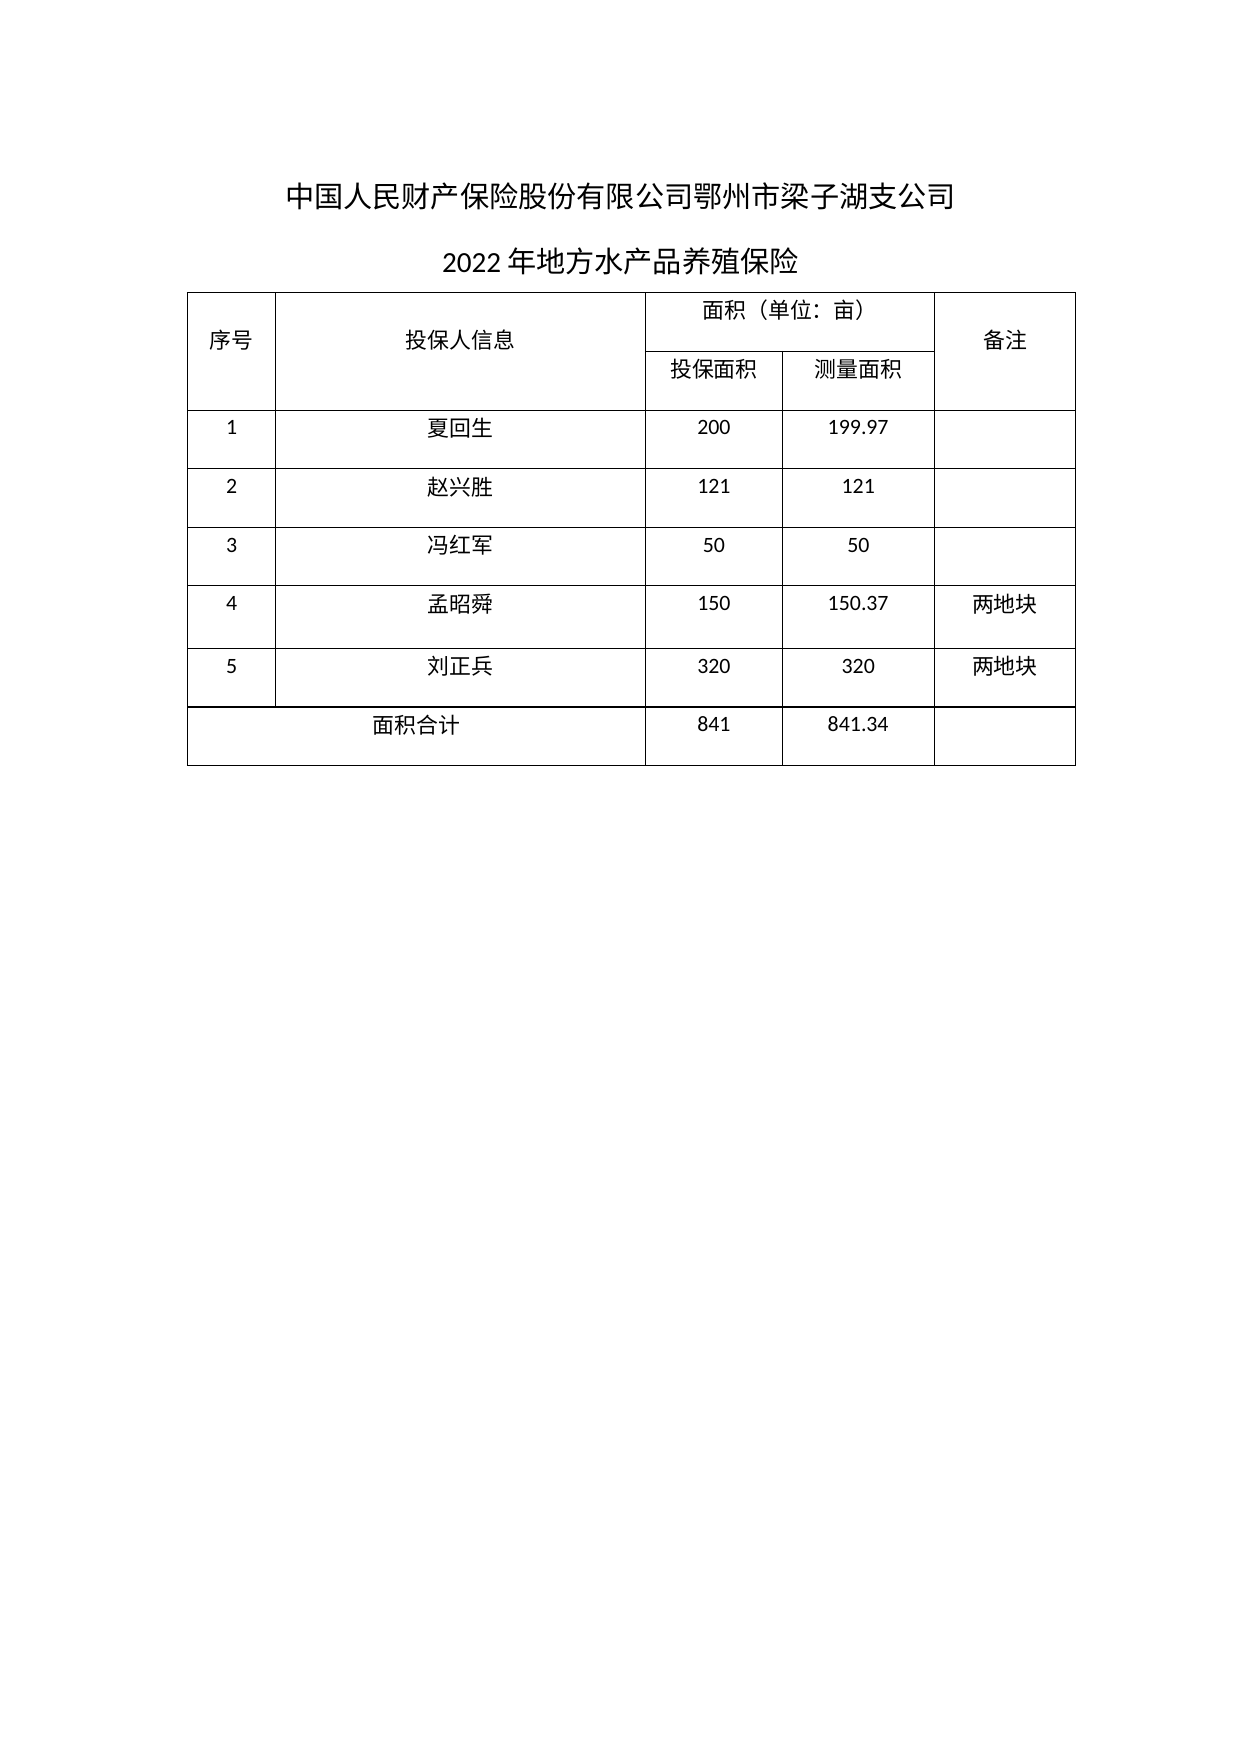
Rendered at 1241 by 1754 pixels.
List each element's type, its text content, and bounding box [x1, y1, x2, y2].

table_cell 刘正兵 [276, 649, 645, 706]
table_cell 5 [188, 649, 275, 706]
table_cell [935, 708, 1075, 765]
table_cell 150 [646, 586, 782, 648]
table_cell 121 [646, 469, 782, 527]
table_cell [935, 528, 1075, 585]
table_header 序号 [188, 293, 275, 409]
table_cell 2 [188, 469, 275, 527]
table_cell [935, 411, 1075, 468]
table_cell 50 [646, 528, 782, 585]
table_cell 面积合计 [188, 708, 645, 765]
table_cell 121 [783, 469, 934, 527]
table_cell 两地块 [935, 586, 1075, 648]
table_cell [935, 469, 1075, 527]
text 2022年地方水产品养殖保险 [187, 227, 1053, 292]
table_cell 孟昭舜 [276, 586, 645, 648]
table_cell 3 [188, 528, 275, 585]
table_cell 两地块 [935, 649, 1075, 706]
table_header 备注 [935, 293, 1075, 409]
table_cell 1 [188, 411, 275, 468]
table_cell 320 [646, 649, 782, 706]
table_cell 投保面积 [646, 352, 782, 409]
table_cell 夏回生 [276, 411, 645, 468]
table_cell 测量面积 [783, 352, 934, 409]
table_header 面积（单位：亩） [646, 293, 934, 351]
table_cell 320 [783, 649, 934, 706]
table_cell 赵兴胜 [276, 469, 645, 527]
table_cell 冯红军 [276, 528, 645, 585]
table_cell 50 [783, 528, 934, 585]
table_header 投保人信息 [276, 293, 645, 409]
text 中国人民财产保险股份有限公司鄂州市梁子湖支公司 [187, 162, 1053, 227]
table_cell 4 [188, 586, 275, 648]
table_cell 841.34 [783, 708, 934, 765]
table_cell 150.37 [783, 586, 934, 648]
table_cell 841 [646, 708, 782, 765]
table_cell 200 [646, 411, 782, 468]
table_cell 199.97 [783, 411, 934, 468]
